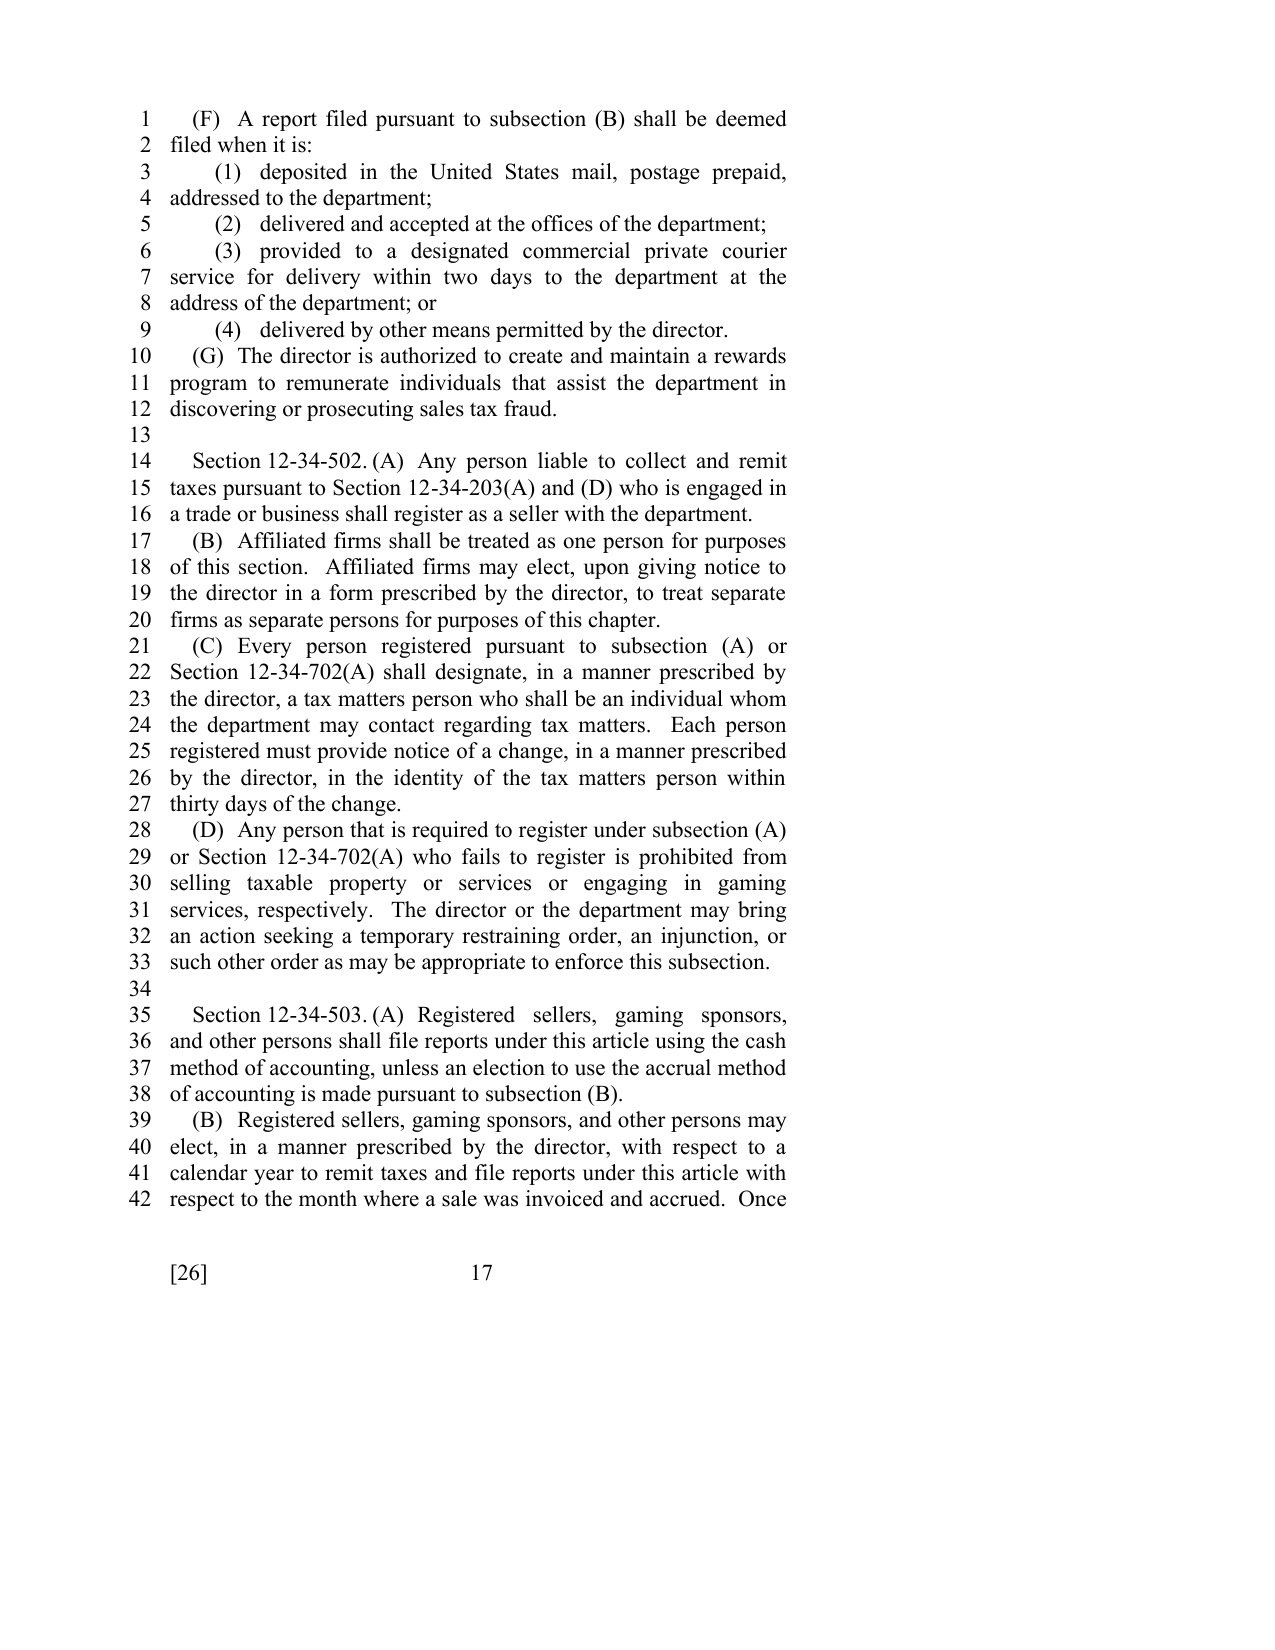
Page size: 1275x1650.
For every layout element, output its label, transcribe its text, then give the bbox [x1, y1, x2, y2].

text Section 12-34-502. (A) Any person liable to collect and remit taxes pursuant to Section 12-34-203(A) and (D) who is engaged in a trade or business shall register as a seller with the department. [169, 448, 787, 527]
text Section 12-34-503. (A) Registered sellers, gaming sponsors, and other persons shall file reports under this article using the cash method of accounting, unless an election to use the accrual method of accounting is made pursuant to subsection (B). [169, 1001, 787, 1106]
text (D) Any person that is required to register under subsection (A) or Section 12-34-702(A) who fails to register is prohibited from selling taxable property or services or engaging in gaming services, respectively. The director or the department may bring an action seeking a temporary restraining order, an injunction, or such other order as may be appropriate to enforce this subsection. [169, 817, 787, 975]
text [169, 1106, 787, 1212]
text (F) A report filed pursuant to subsection (B) shall be deemed filed when it is: [169, 105, 787, 158]
text (3) provided to a designated commercial private courier service for delivery within two days to the department at the address of the department; or [169, 237, 787, 316]
text (4) delivered by other means permitted by the director. [169, 316, 787, 342]
text (G) The director is authorized to create and maintain a rewards program to remunerate individuals that assist the department in discovering or prosecuting sales tax fraud. [169, 342, 787, 421]
text (C) Every person registered pursuant to subsection (A) or Section 12-34-702(A) shall designate, in a manner prescribed by the director, a tax matters person who shall be an individual whom the department may contact regarding tax matters. Each person registered must provide notice of a change, in a manner prescribed by the director, in the identity of the tax matters person within thirty days of the change. [169, 632, 787, 817]
text (2) delivered and accepted at the offices of the department; [169, 210, 787, 237]
text (B) Affiliated firms shall be treated as one person for purposes of this section. Affiliated firms may elect, upon giving notice to the director in a form prescribed by the director, to treat separate firms as separate persons for purposes of this chapter. [169, 527, 787, 632]
text (1) deposited in the United States mail, postage prepaid, addressed to the department; [169, 158, 787, 210]
